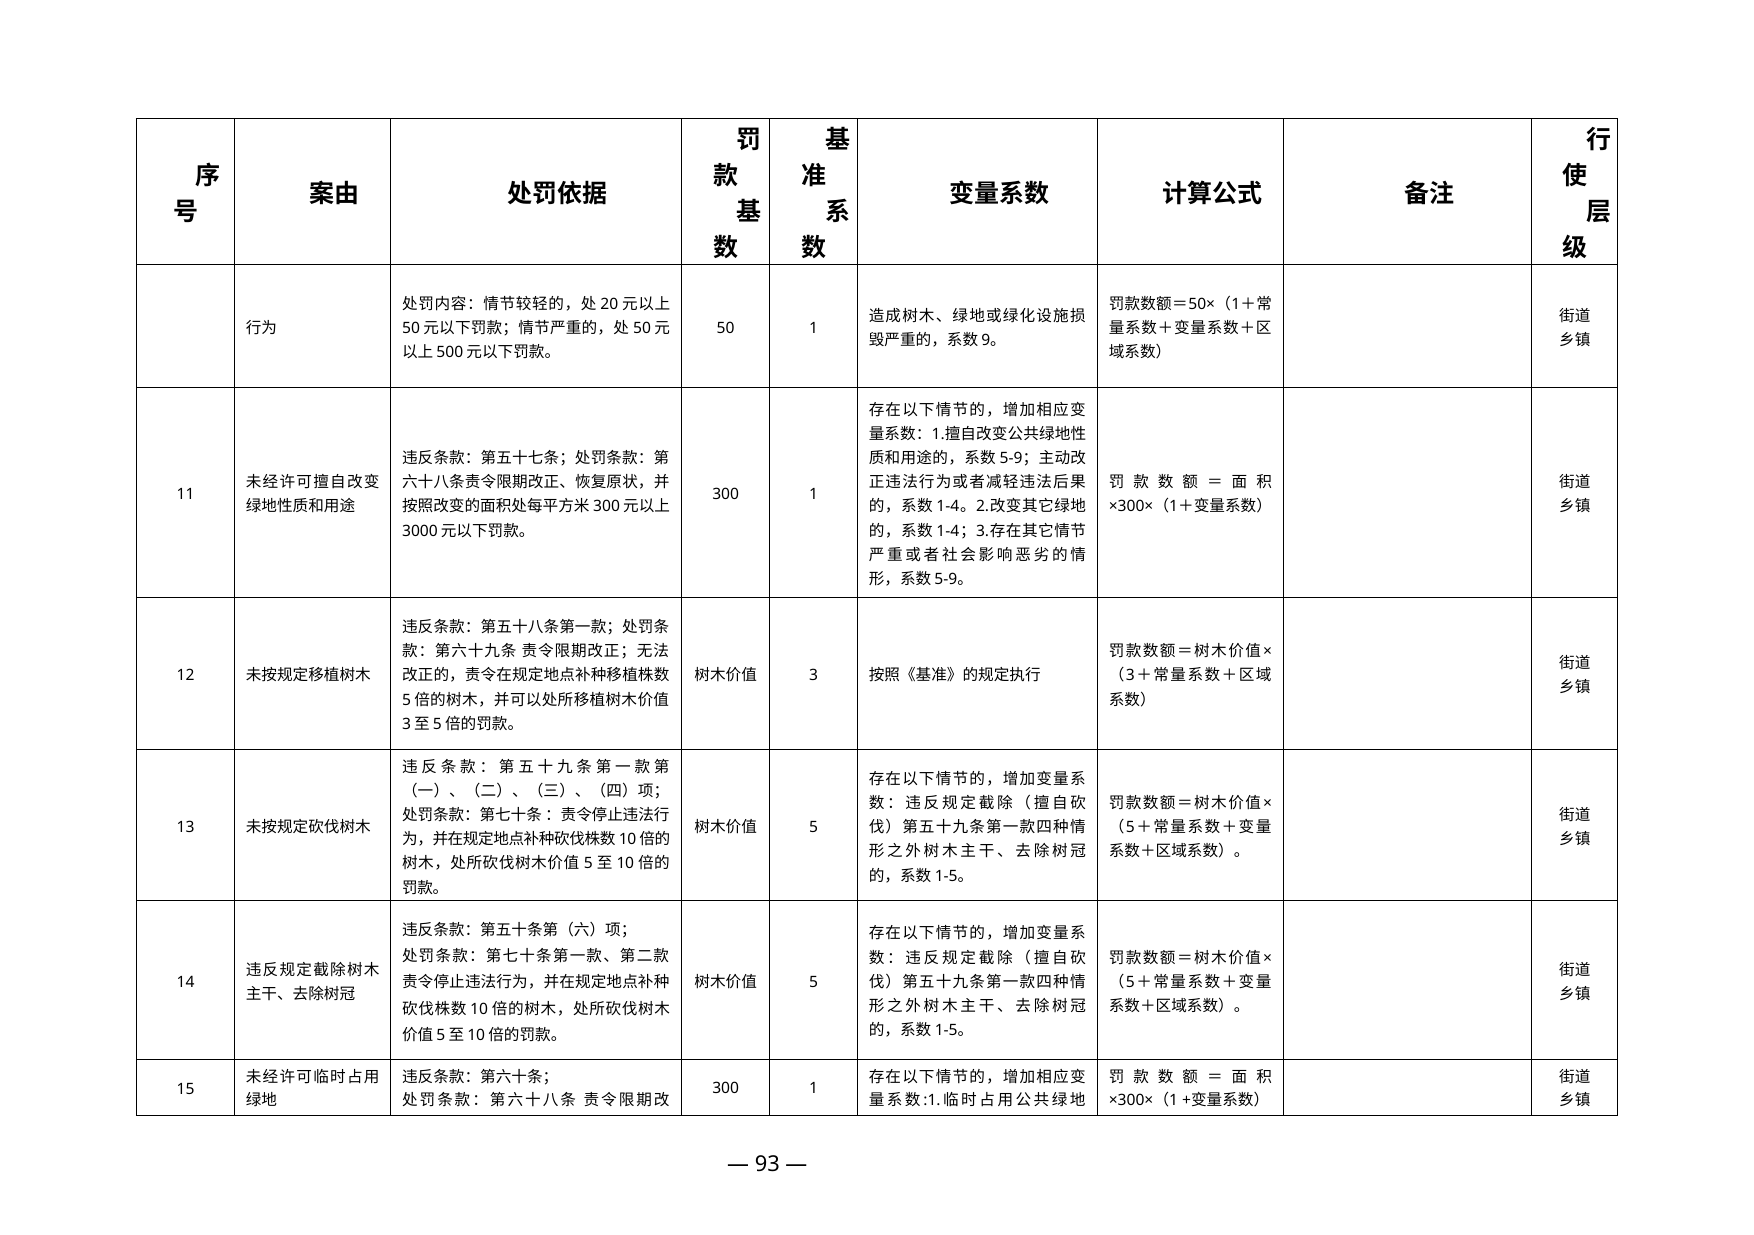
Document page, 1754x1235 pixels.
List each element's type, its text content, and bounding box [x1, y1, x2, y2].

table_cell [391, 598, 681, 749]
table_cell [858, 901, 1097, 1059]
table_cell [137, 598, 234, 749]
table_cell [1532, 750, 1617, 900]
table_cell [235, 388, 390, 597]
table_header 基准 系数 [770, 119, 857, 264]
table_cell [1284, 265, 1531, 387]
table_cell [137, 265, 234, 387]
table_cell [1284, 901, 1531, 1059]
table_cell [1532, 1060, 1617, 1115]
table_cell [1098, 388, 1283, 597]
table_header 行使 层级 [1532, 119, 1617, 264]
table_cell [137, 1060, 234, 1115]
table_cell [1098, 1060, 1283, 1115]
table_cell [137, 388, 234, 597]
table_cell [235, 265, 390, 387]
table_header 案由 [235, 119, 390, 264]
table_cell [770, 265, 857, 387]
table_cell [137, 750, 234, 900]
table_header 序号 [137, 119, 234, 264]
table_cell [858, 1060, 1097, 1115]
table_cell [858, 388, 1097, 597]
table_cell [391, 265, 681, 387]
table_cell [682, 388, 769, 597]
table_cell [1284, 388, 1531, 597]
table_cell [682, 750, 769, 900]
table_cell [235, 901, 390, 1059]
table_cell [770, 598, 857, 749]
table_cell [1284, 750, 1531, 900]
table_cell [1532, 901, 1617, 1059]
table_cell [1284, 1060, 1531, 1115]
table_header 备注 [1284, 119, 1531, 264]
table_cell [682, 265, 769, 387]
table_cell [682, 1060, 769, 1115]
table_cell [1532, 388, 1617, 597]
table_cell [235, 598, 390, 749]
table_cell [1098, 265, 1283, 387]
table_header 变量系数 [858, 119, 1097, 264]
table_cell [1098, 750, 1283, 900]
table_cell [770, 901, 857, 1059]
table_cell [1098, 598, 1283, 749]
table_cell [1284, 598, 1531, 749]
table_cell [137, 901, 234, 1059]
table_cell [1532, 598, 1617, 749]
table_header 处罚依据 [391, 119, 681, 264]
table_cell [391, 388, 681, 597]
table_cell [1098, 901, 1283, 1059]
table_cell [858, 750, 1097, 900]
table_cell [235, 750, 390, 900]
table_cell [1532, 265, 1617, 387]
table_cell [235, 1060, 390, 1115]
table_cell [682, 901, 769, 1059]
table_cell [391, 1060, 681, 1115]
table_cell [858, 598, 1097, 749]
table_header 计算公式 [1098, 119, 1283, 264]
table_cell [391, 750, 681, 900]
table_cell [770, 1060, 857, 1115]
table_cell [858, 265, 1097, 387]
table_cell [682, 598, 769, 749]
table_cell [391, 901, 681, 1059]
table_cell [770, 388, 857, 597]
table_header 罚款 基数 [682, 119, 769, 264]
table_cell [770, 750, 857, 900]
